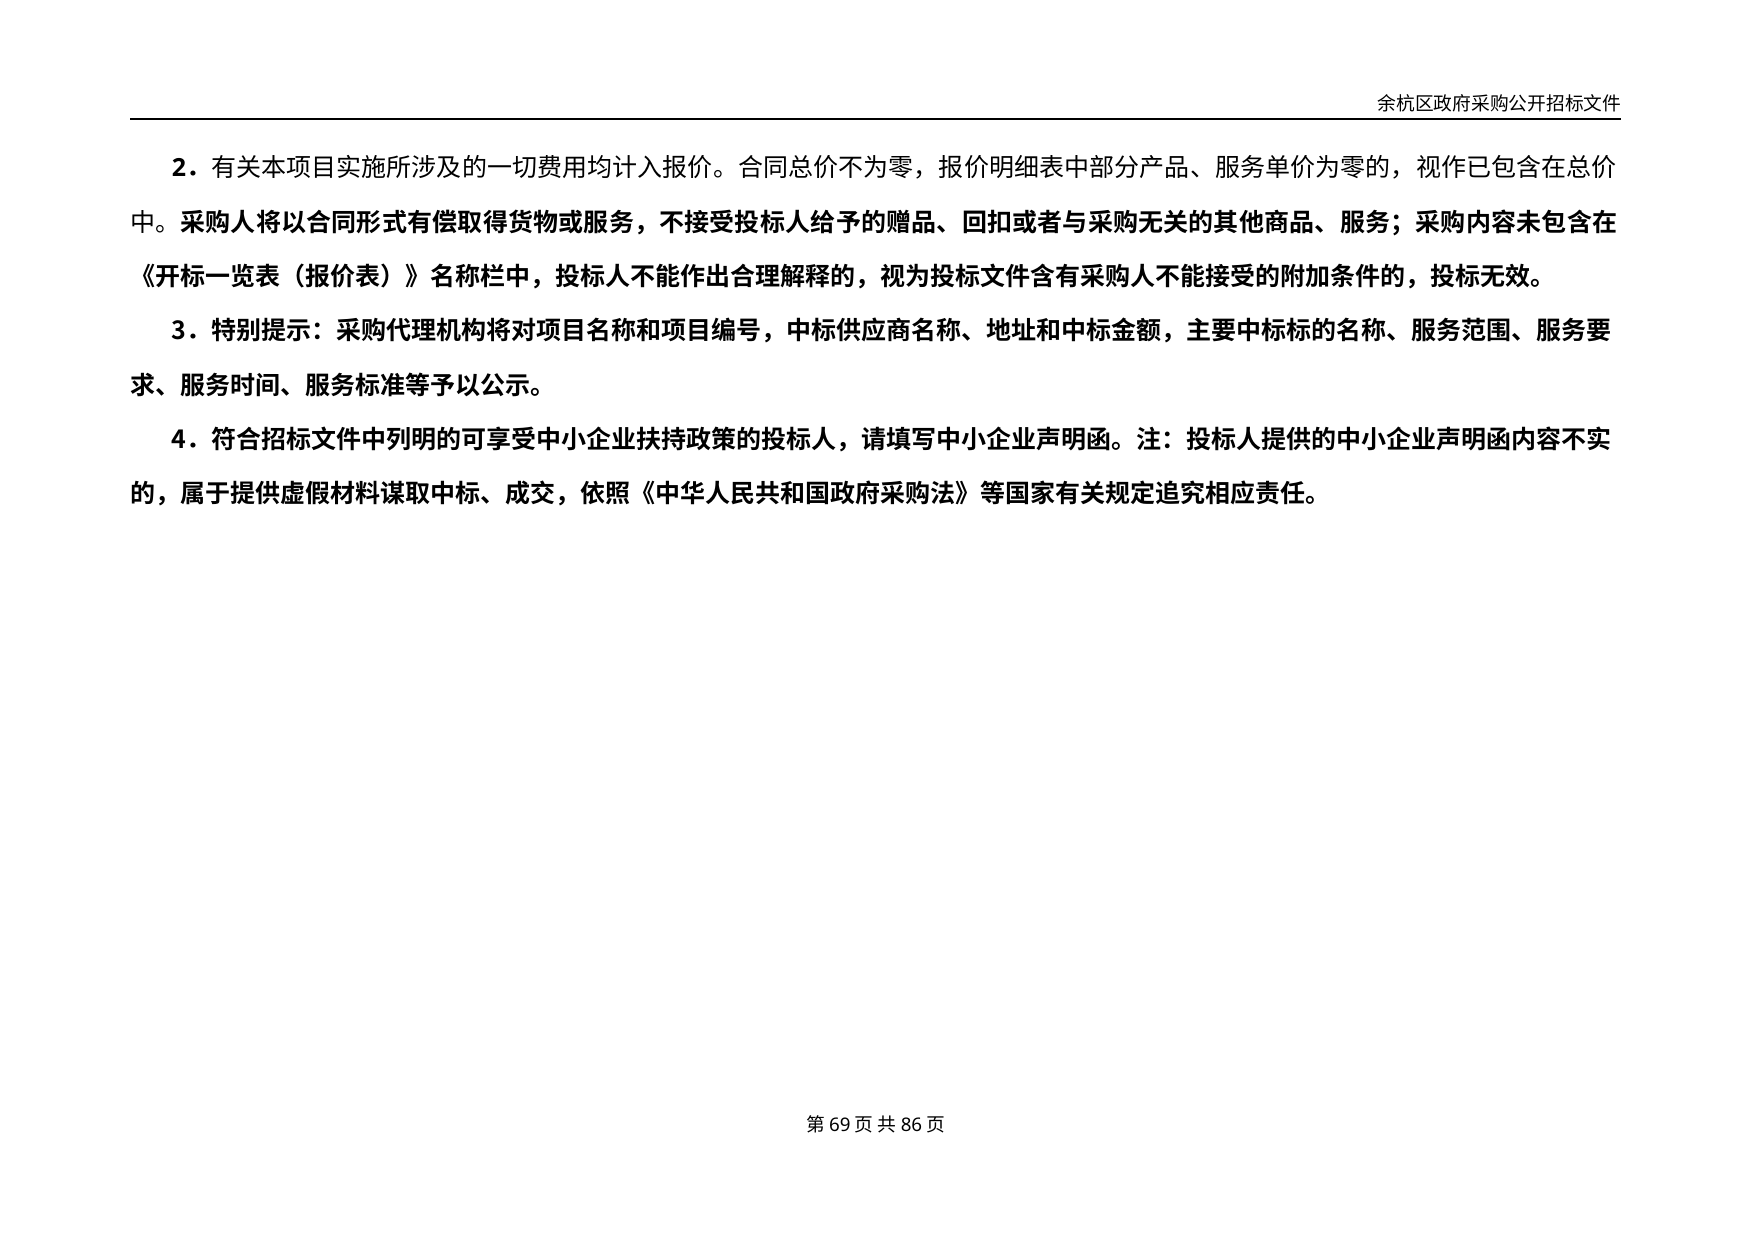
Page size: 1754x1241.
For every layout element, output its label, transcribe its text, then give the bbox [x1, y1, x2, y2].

list 有关本项目实施所涉及的一切费用均计入报价。合同总价不为零，报价明细表中部分产品、服务单价为零的，视作已包含在总价中。采购人将以合同形式有偿取得货物或服务，不接受投标人给予的赠品、回扣或者与采购无关的其他商品、服务；采购内容未包含在《开标一览表（报价表）》名称栏中，投标人不能作出合理解释的，视为投标文件含有采购人不能接受的附加条件的，投标无效。 [130, 148, 1621, 293]
subtitle 特别提示：采购代理机构将对项目名称和项目编号，中标供应商名称、地址和中标金额，主要中标标的名称、服务范围、服务要求、服务时间、服务标准等予以公示。 [130, 311, 1621, 401]
subtitle 符合招标文件中列明的可享受中小企业扶持政策的投标人，请填写中小企业声明函。注：投标人提供的中小企业声明函内容不实的，属于提供虚假材料谋取中标、成交，依照《中华人民共和国政府采购法》等国家有关规定追究相应责任。 [130, 419, 1621, 510]
